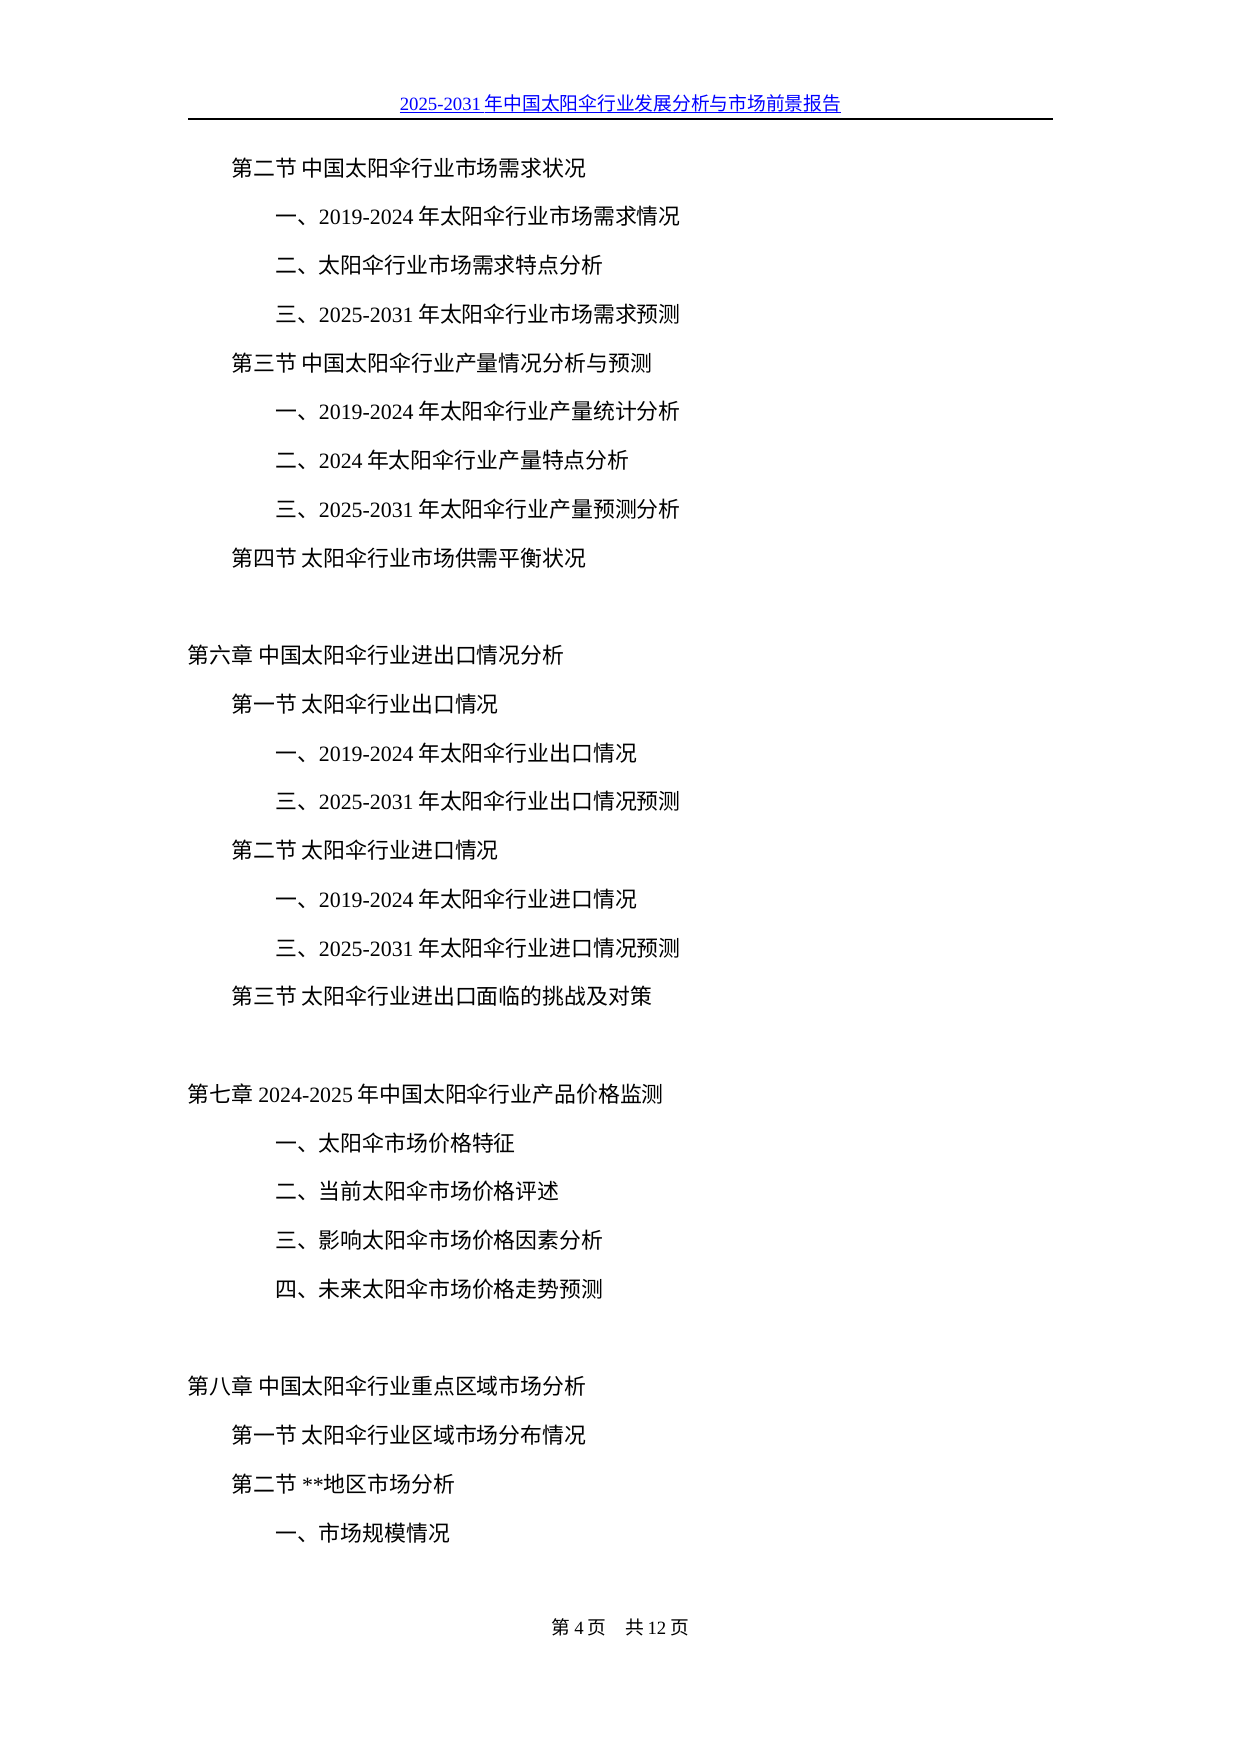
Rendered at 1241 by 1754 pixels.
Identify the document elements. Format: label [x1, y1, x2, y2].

text [187, 150, 1053, 1548]
